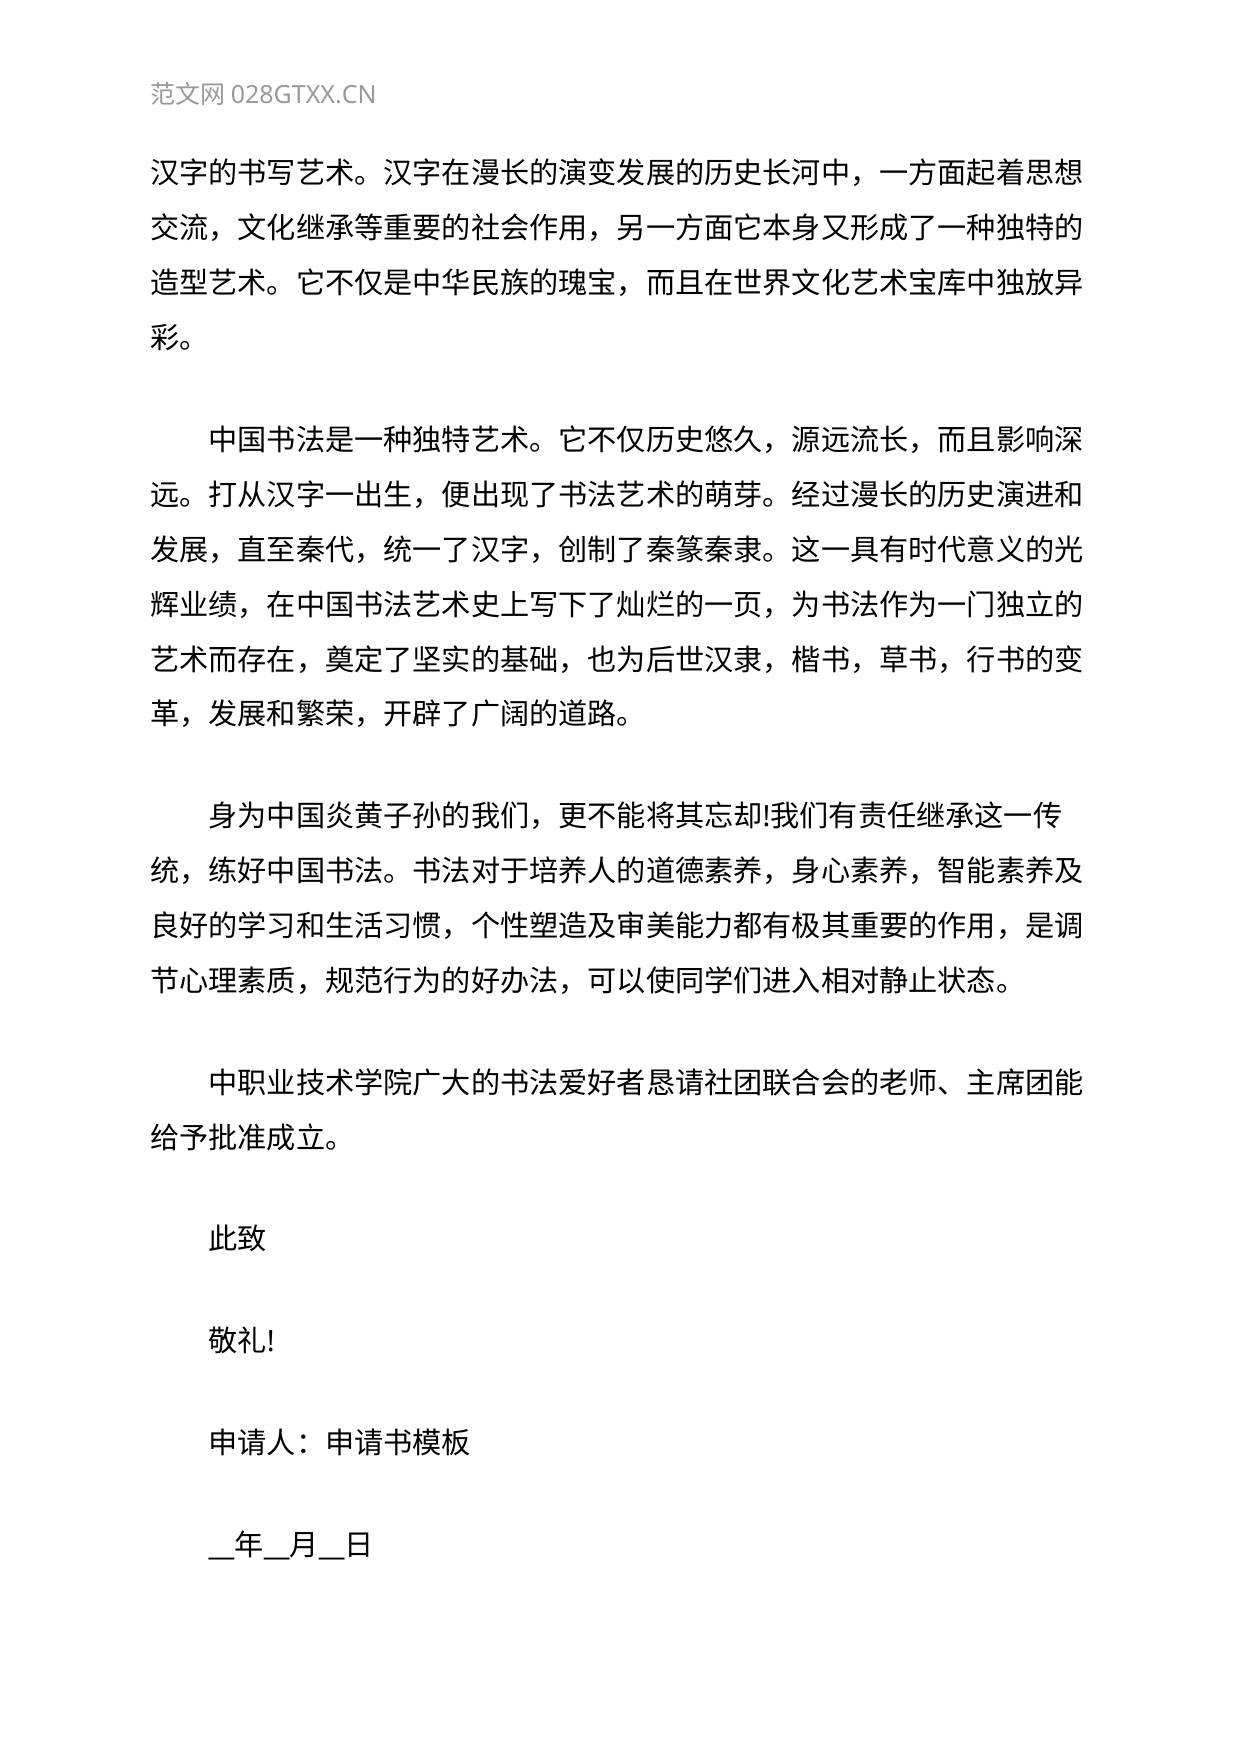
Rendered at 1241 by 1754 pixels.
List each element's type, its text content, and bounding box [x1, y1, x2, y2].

text 中国书法是一种独特艺术。它不仅历史悠久，源远流长，而且影响深远。打从汉字一出生，便出现了书法艺术的萌芽。经过漫长的历史演进和发展，直至秦代，统一了汉字，创制了秦篆秦隶。这一具有时代意义的光辉业绩，在中国书法艺术史上写下了灿烂的一页，为书法作为一门独立的艺术而存在，奠定了坚实的基础，也为后世汉隶，楷书，草书，行书的变革，发展和繁荣，开辟了广阔的道路。 [150, 416, 1090, 733]
text 敬礼! [150, 1318, 1090, 1360]
text __年__月__日 [150, 1521, 1090, 1564]
text 申请人：申请书模板 [150, 1420, 1090, 1462]
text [150, 150, 1090, 357]
text 身为中国炎黄子孙的我们，更不能将其忘却!我们有责任继承这一传统，练好中国书法。书法对于培养人的道德素养，身心素养，智能素养及良好的学习和生活习惯，个性塑造及审美能力都有极其重要的作用，是调节心理素质，规范行为的好办法，可以使同学们进入相对静止状态。 [150, 793, 1090, 1000]
text 此致 [150, 1216, 1090, 1258]
text 中职业技术学院广大的书法爱好者恳请社团联合会的老师、主席团能给予批准成立。 [150, 1059, 1090, 1156]
